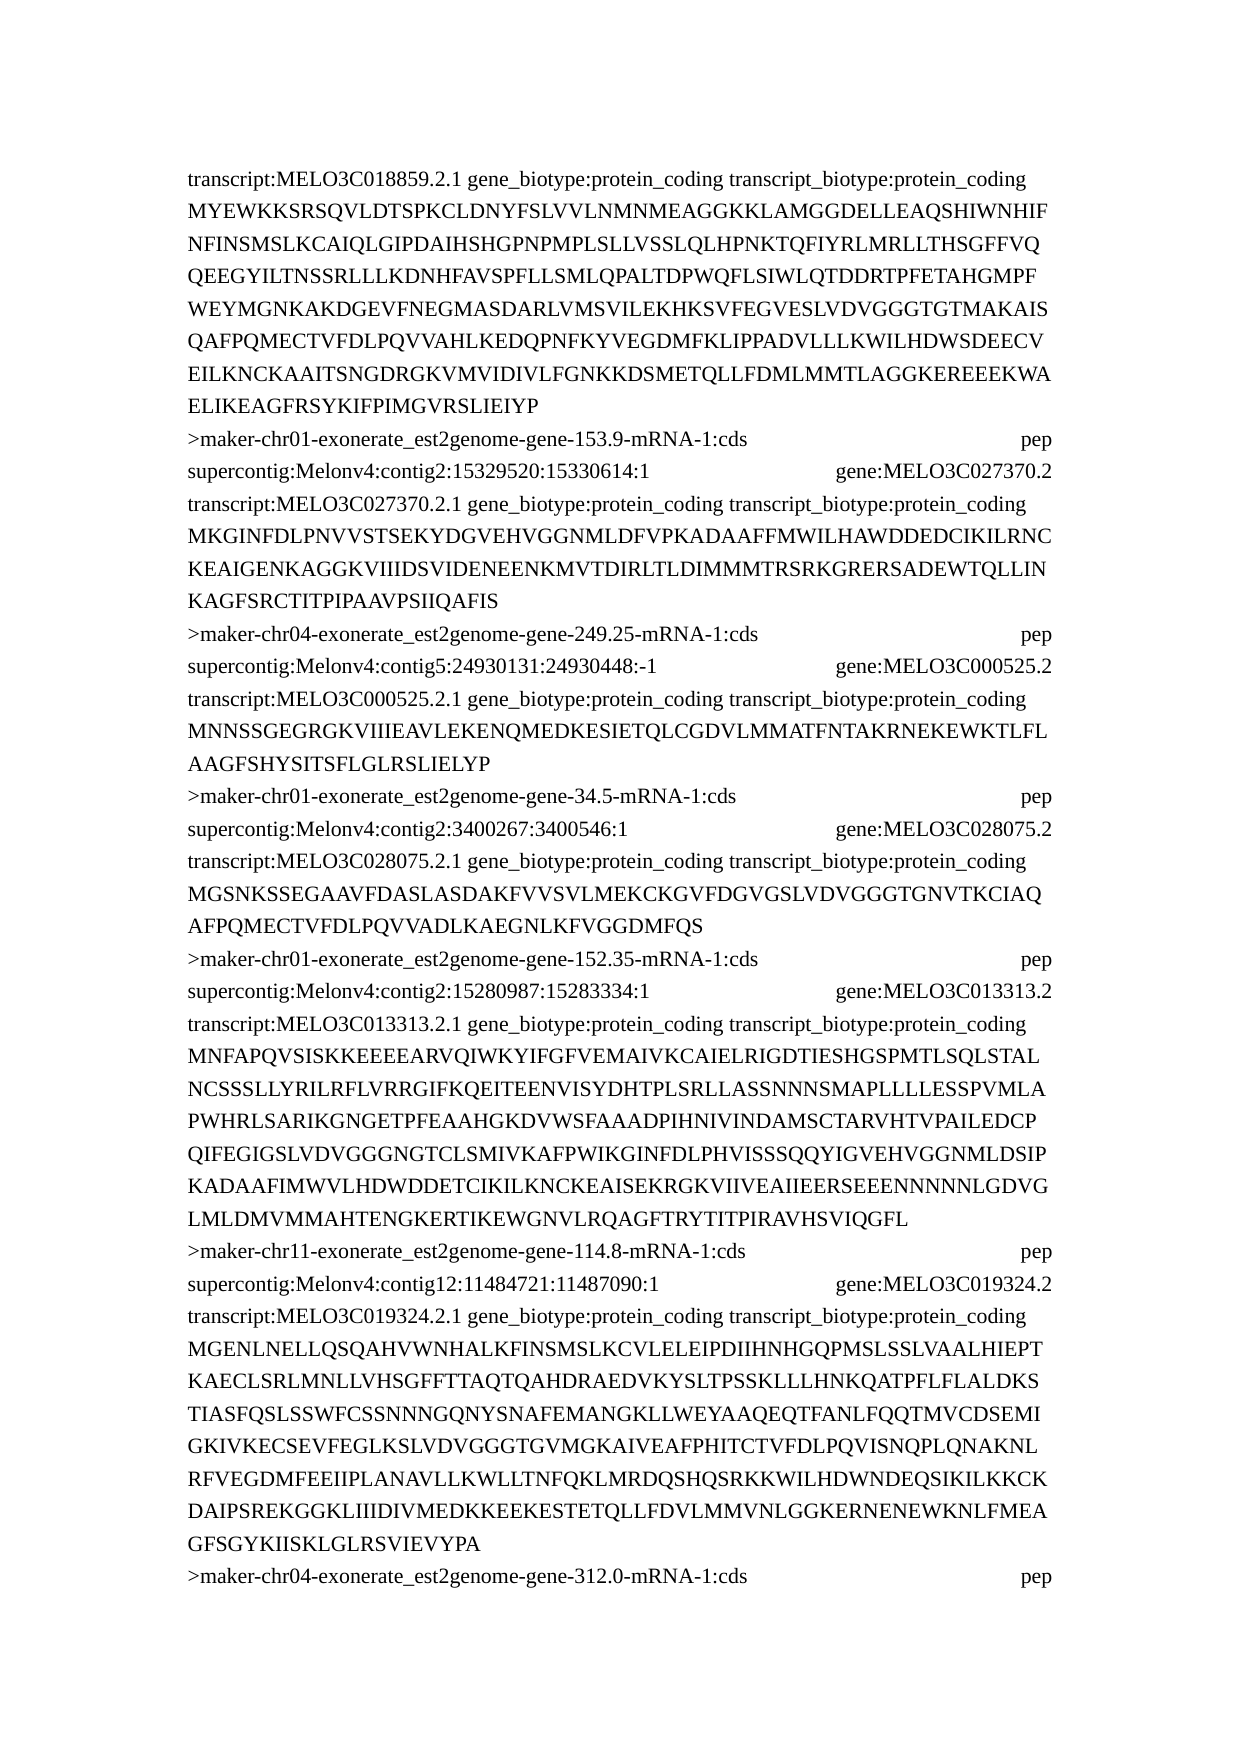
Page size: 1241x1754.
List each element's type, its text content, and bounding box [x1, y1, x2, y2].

text MKGINFDLPNVVSTSEKYDGVEHVGGNMLDFVPKADAAFFMWILHAWDDEDCIKILRNCKEAIGENKAGGKVIIIDSVIDENEENKMVTDIRLTLDIMMMTRSRKGRERSADEWTQLLINKAGFSRCTITPIPAAVPSIIQAFIS [187, 519, 1053, 617]
text MNNSSGEGRGKVIIIEAVLEKENQMEDKESIETQLCGDVLMMATFNTAKRNEKEWKTLFLAAGFSHYSITSFLGLRSLIELYP [187, 714, 1053, 779]
text >maker-chr11-exonerate_est2genome-gene-114.8-mRNA-1:cds pep supercontig:Melonv4:contig12:11484721:11487090:1 gene:MELO3C019324.2 transcript:MELO3C019324.2.1 gene_biotype:protein_coding transcript_biotype:protein_coding [187, 1234, 1053, 1332]
text MYEWKKSRSQVLDTSPKCLDNYFSLVVLNMNMEAGGKKLAMGGDELLEAQSHIWNHIFNFINSMSLKCAIQLGIPDAIHSHGPNPMPLSLLVSSLQLHPNKTQFIYRLMRLLTHSGFFVQQEEGYILTNSSRLLLKDNHFAVSPFLLSMLQPALTDPWQFLSIWLQTDDRTPFETAHGMPFWEYMGNKAKDGEVFNEGMASDARLVMSVILEKHKSVFEGVESLVDVGGGTGTMAKAISQAFPQMECTVFDLPQVVAHLKEDQPNFKYVEGDMFKLIPPADVLLLKWILHDWSDEECVEILKNCKAAITSNGDRGKVMVIDIVLFGNKKDSMETQLLFDMLMMTLAGGKEREEEKWAELIKEAGFRSYKIFPIMGVRSLIEIYP [187, 194, 1053, 422]
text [187, 1559, 1053, 1592]
text MNFAPQVSISKKEEEEARVQIWKYIFGFVEMAIVKCAIELRIGDTIESHGSPMTLSQLSTALNCSSSLLYRILRFLVRRGIFKQEITEENVISYDHTPLSRLLASSNNNSMAPLLLLESSPVMLAPWHRLSARIKGNGETPFEAAHGKDVWSFAAADPIHNIVINDAMSCTARVHTVPAILEDCPQIFEGIGSLVDVGGGNGTCLSMIVKAFPWIKGINFDLPHVISSSQQYIGVEHVGGNMLDSIPKADAAFIMWVLHDWDDETCIKILKNCKEAISEKRGKVIIVEAIIEERSEEENNNNNLGDVGLMLDMVMMAHTENGKERTIKEWGNVLRQAGFTRYTITPIRAVHSVIQGFL [187, 1039, 1053, 1234]
text >maker-chr01-exonerate_est2genome-gene-152.35-mRNA-1:cds pep supercontig:Melonv4:contig2:15280987:15283334:1 gene:MELO3C013313.2 transcript:MELO3C013313.2.1 gene_biotype:protein_coding transcript_biotype:protein_coding [187, 942, 1053, 1039]
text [187, 162, 1053, 194]
text MGENLNELLQSQAHVWNHALKFINSMSLKCVLELEIPDIIHNHGQPMSLSSLVAALHIEPTKAECLSRLMNLLVHSGFFTTAQTQAHDRAEDVKYSLTPSSKLLLHNKQATPFLFLALDKSTIASFQSLSSWFCSSNNNGQNYSNAFEMANGKLLWEYAAQEQTFANLFQQTMVCDSEMIGKIVKECSEVFEGLKSLVDVGGGTGVMGKAIVEAFPHITCTVFDLPQVISNQPLQNAKNLRFVEGDMFEEIIPLANAVLLKWLLTNFQKLMRDQSHQSRKKWILHDWNDEQSIKILKKCKDAIPSREKGGKLIIIDIVMEDKKEEKESTETQLLFDVLMMVNLGGKERNENEWKNLFMEAGFSGYKIISKLGLRSVIEVYPA [187, 1332, 1053, 1559]
text >maker-chr01-exonerate_est2genome-gene-34.5-mRNA-1:cds pep supercontig:Melonv4:contig2:3400267:3400546:1 gene:MELO3C028075.2 transcript:MELO3C028075.2.1 gene_biotype:protein_coding transcript_biotype:protein_coding [187, 779, 1053, 877]
text >maker-chr04-exonerate_est2genome-gene-249.25-mRNA-1:cds pep supercontig:Melonv4:contig5:24930131:24930448:-1 gene:MELO3C000525.2 transcript:MELO3C000525.2.1 gene_biotype:protein_coding transcript_biotype:protein_coding [187, 617, 1053, 714]
text >maker-chr01-exonerate_est2genome-gene-153.9-mRNA-1:cds pep supercontig:Melonv4:contig2:15329520:15330614:1 gene:MELO3C027370.2 transcript:MELO3C027370.2.1 gene_biotype:protein_coding transcript_biotype:protein_coding [187, 422, 1053, 519]
text MGSNKSSEGAAVFDASLASDAKFVVSVLMEKCKGVFDGVGSLVDVGGGTGNVTKCIAQAFPQMECTVFDLPQVVADLKAEGNLKFVGGDMFQS [187, 877, 1053, 942]
